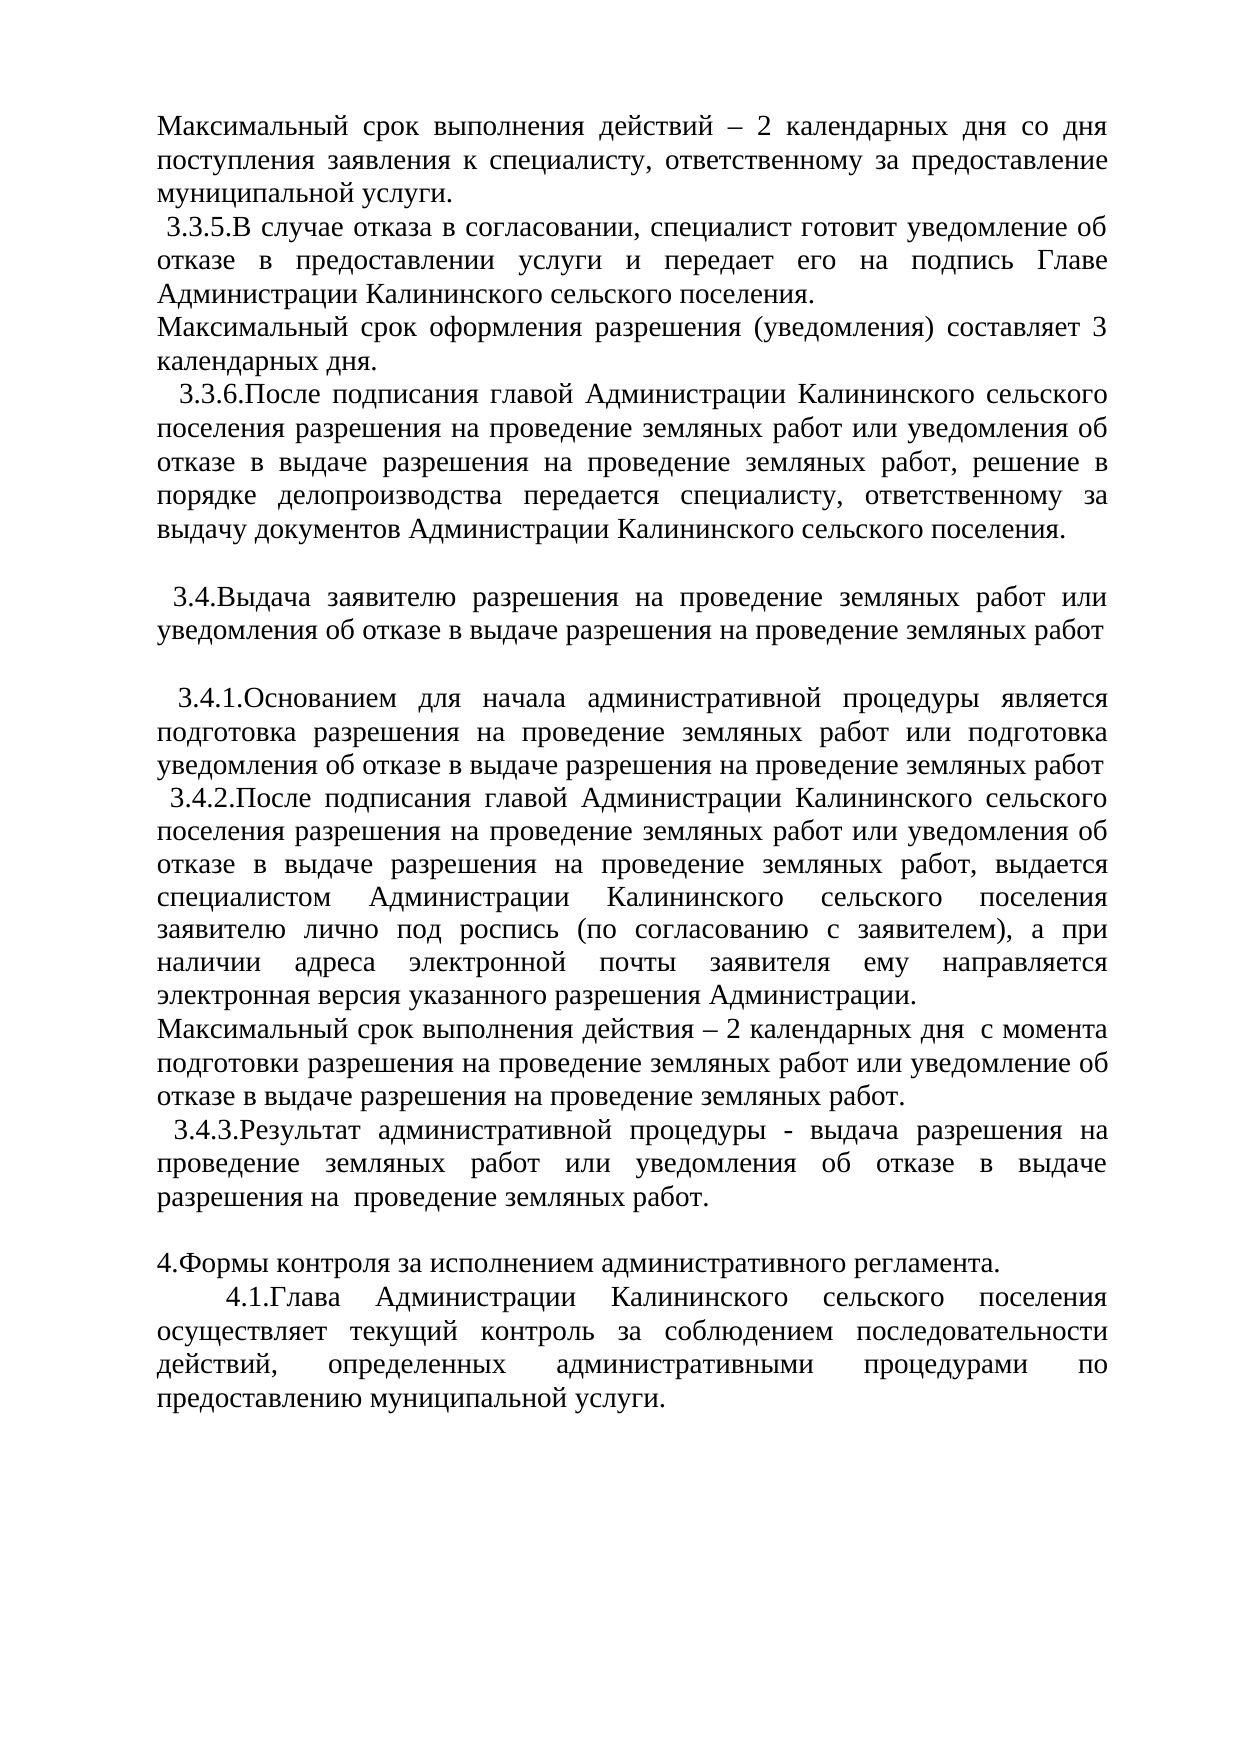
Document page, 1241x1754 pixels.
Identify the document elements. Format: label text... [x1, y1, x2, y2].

text Максимальный срок выполнения действия – 2 календарных дня с момента подготовки разрешения на проведение земляных работ или уведомление об отказе в выдаче разрешения на проведение земляных работ. [157, 1011, 1108, 1112]
list 4.1.Глава Администрации Калининского сельского поселения осуществляет текущий контроль за соблюдением последовательности действий, определенных административными процедурами по предоставлению муниципальной услуги. [157, 1279, 1108, 1414]
list 3.4.2.После подписания главой Администрации Калининского сельского поселения разрешения на проведение земляных работ или уведомления об отказе в выдаче разрешения на проведение земляных работ, выдается специалистом Администрации Калининского сельского поселения заявителю лично под роспись (по согласованию с заявителем), а при наличии адреса электронной почты заявителя ему направляется электронная версия указанного разрешения Администрации. [157, 781, 1108, 1011]
list 3.3.6.После подписания главой Администрации Калининского сельского поселения разрешения на проведение земляных работ или уведомления об отказе в выдаче разрешения на проведение земляных работ, решение в порядке делопроизводства передается специалисту, ответственному за выдачу документов Администрации Калининского сельского поселения. [157, 377, 1108, 544]
text Максимальный срок выполнения действий – 2 календарных дня со дня поступления заявления к специалисту, ответственному за предоставление муниципальной услуги. [157, 108, 1108, 209]
list 3.4.Выдача заявителю разрешения на проведение земляных работ или уведомления об отказе в выдаче разрешения на проведение земляных работ [157, 579, 1108, 646]
list 3.3.5.В случае отказа в согласовании, специалист готовит уведомление об отказе в предоставлении услуги и передает его на подпись Главе Администрации Калининского сельского поселения. [157, 209, 1108, 309]
list 4.Формы контроля за исполнением административного регламента. [157, 1246, 1108, 1279]
text Максимальный срок оформления разрешения (уведомления) составляет 3 календарных дня. [157, 309, 1108, 377]
list 3.4.1.Основанием для начала административной процедуры является подготовка разрешения на проведение земляных работ или подготовка уведомления об отказе в выдаче разрешения на проведение земляных работ [157, 680, 1108, 781]
list 3.4.3.Результат административной процедуры - выдача разрешения на проведение земляных работ или уведомления об отказе в выдаче разрешения на проведение земляных работ. [157, 1112, 1108, 1212]
